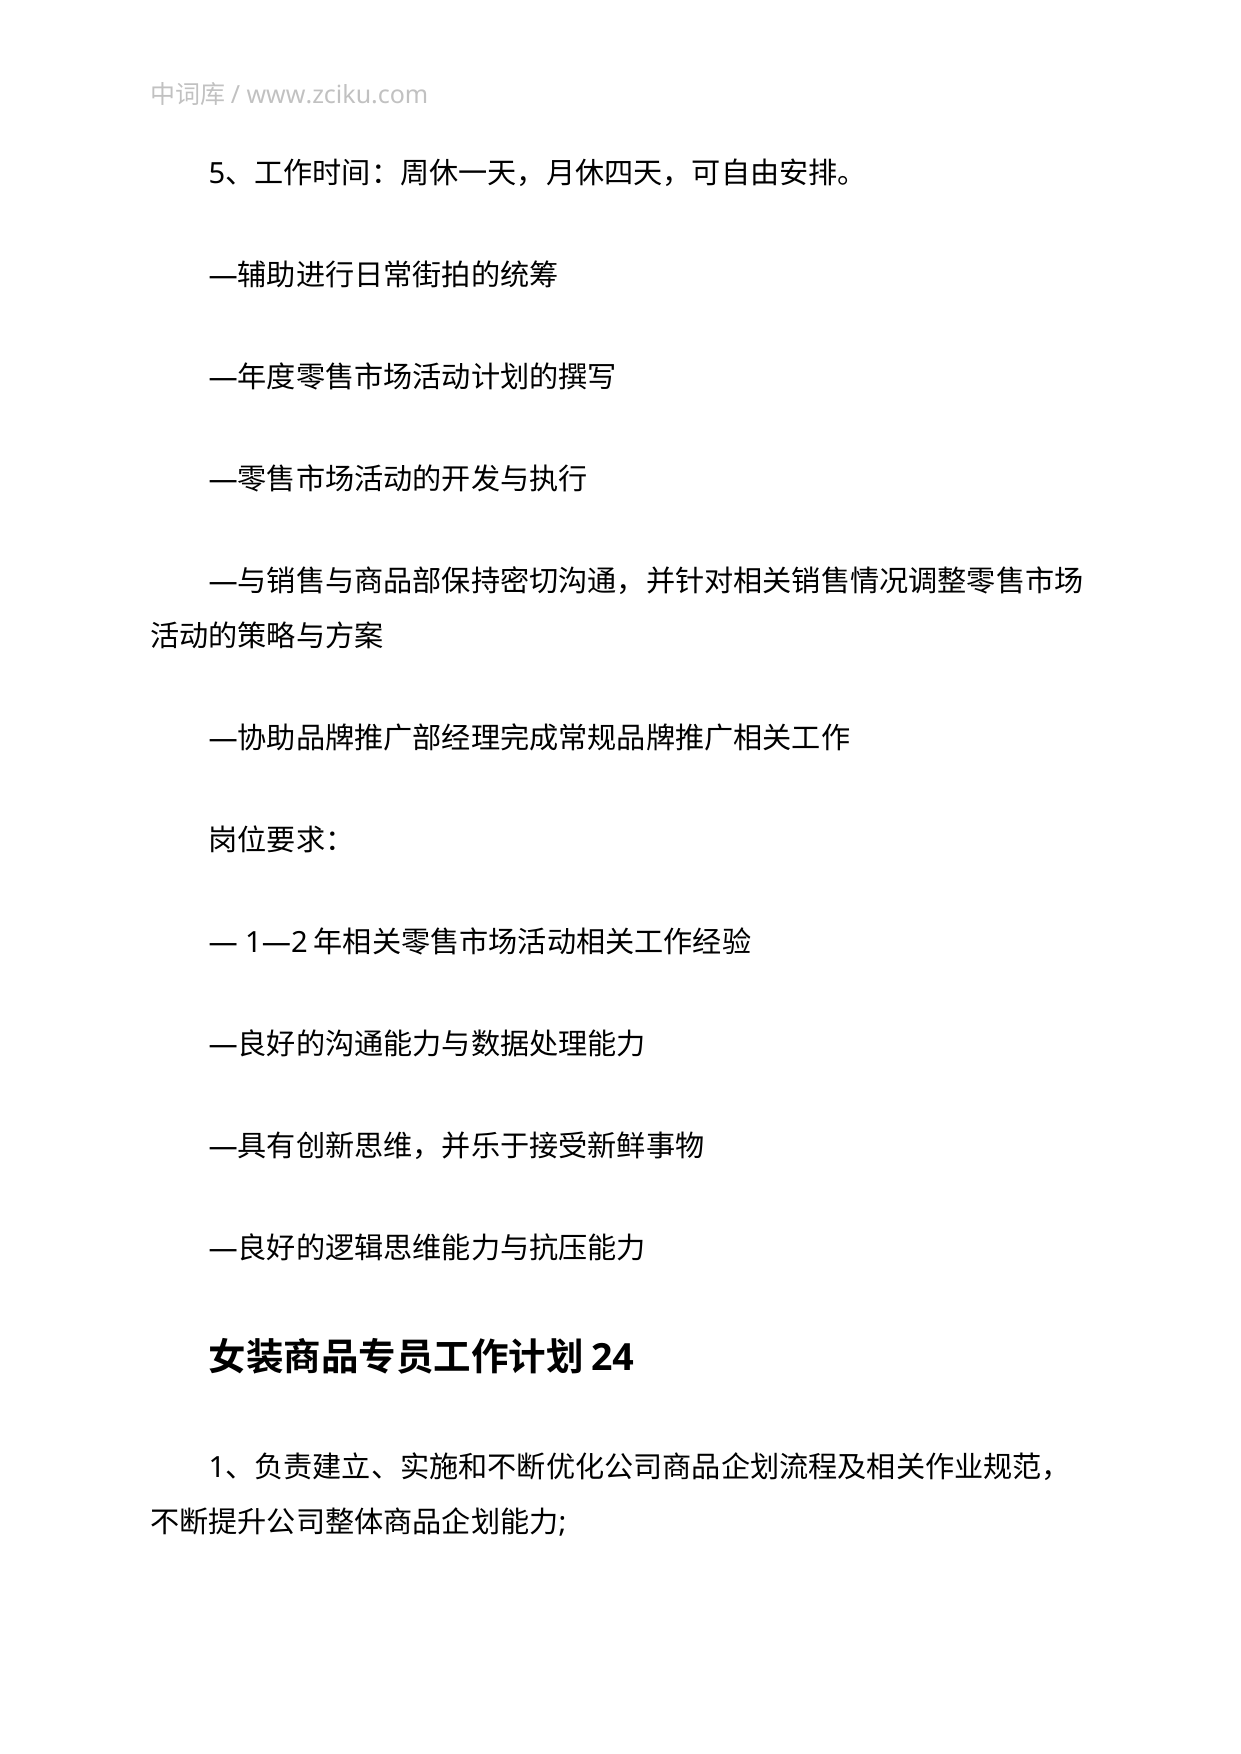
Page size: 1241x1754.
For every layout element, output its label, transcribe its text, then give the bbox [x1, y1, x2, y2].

text —良好的逻辑思维能力与抗压能力 [150, 1224, 1090, 1267]
text —年度零售市场活动计划的撰写 [150, 354, 1090, 396]
text —协助品牌推广部经理完成常规品牌推广相关工作 [150, 715, 1090, 757]
text —零售市场活动的开发与执行 [150, 456, 1090, 498]
text —良好的沟通能力与数据处理能力 [150, 1020, 1090, 1063]
text —辅助进行日常街拍的统筹 [150, 252, 1090, 294]
text —具有创新思维，并乐于接受新鲜事物 [150, 1122, 1090, 1165]
text —与销售与商品部保持密切沟通，并针对相关销售情况调整零售市场活动的策略与方案 [150, 558, 1090, 655]
text 女装商品专员工作计划24 [150, 1326, 1090, 1381]
text 1、负责建立、实施和不断优化公司商品企划流程及相关作业规范，不断提升公司整体商品企划能力; [150, 1444, 1090, 1541]
text — 1—2年相关零售市场活动相关工作经验 [150, 918, 1090, 961]
text 岗位要求： [150, 817, 1090, 859]
text 5、工作时间：周休一天，月休四天，可自由安排。 [150, 150, 1090, 192]
